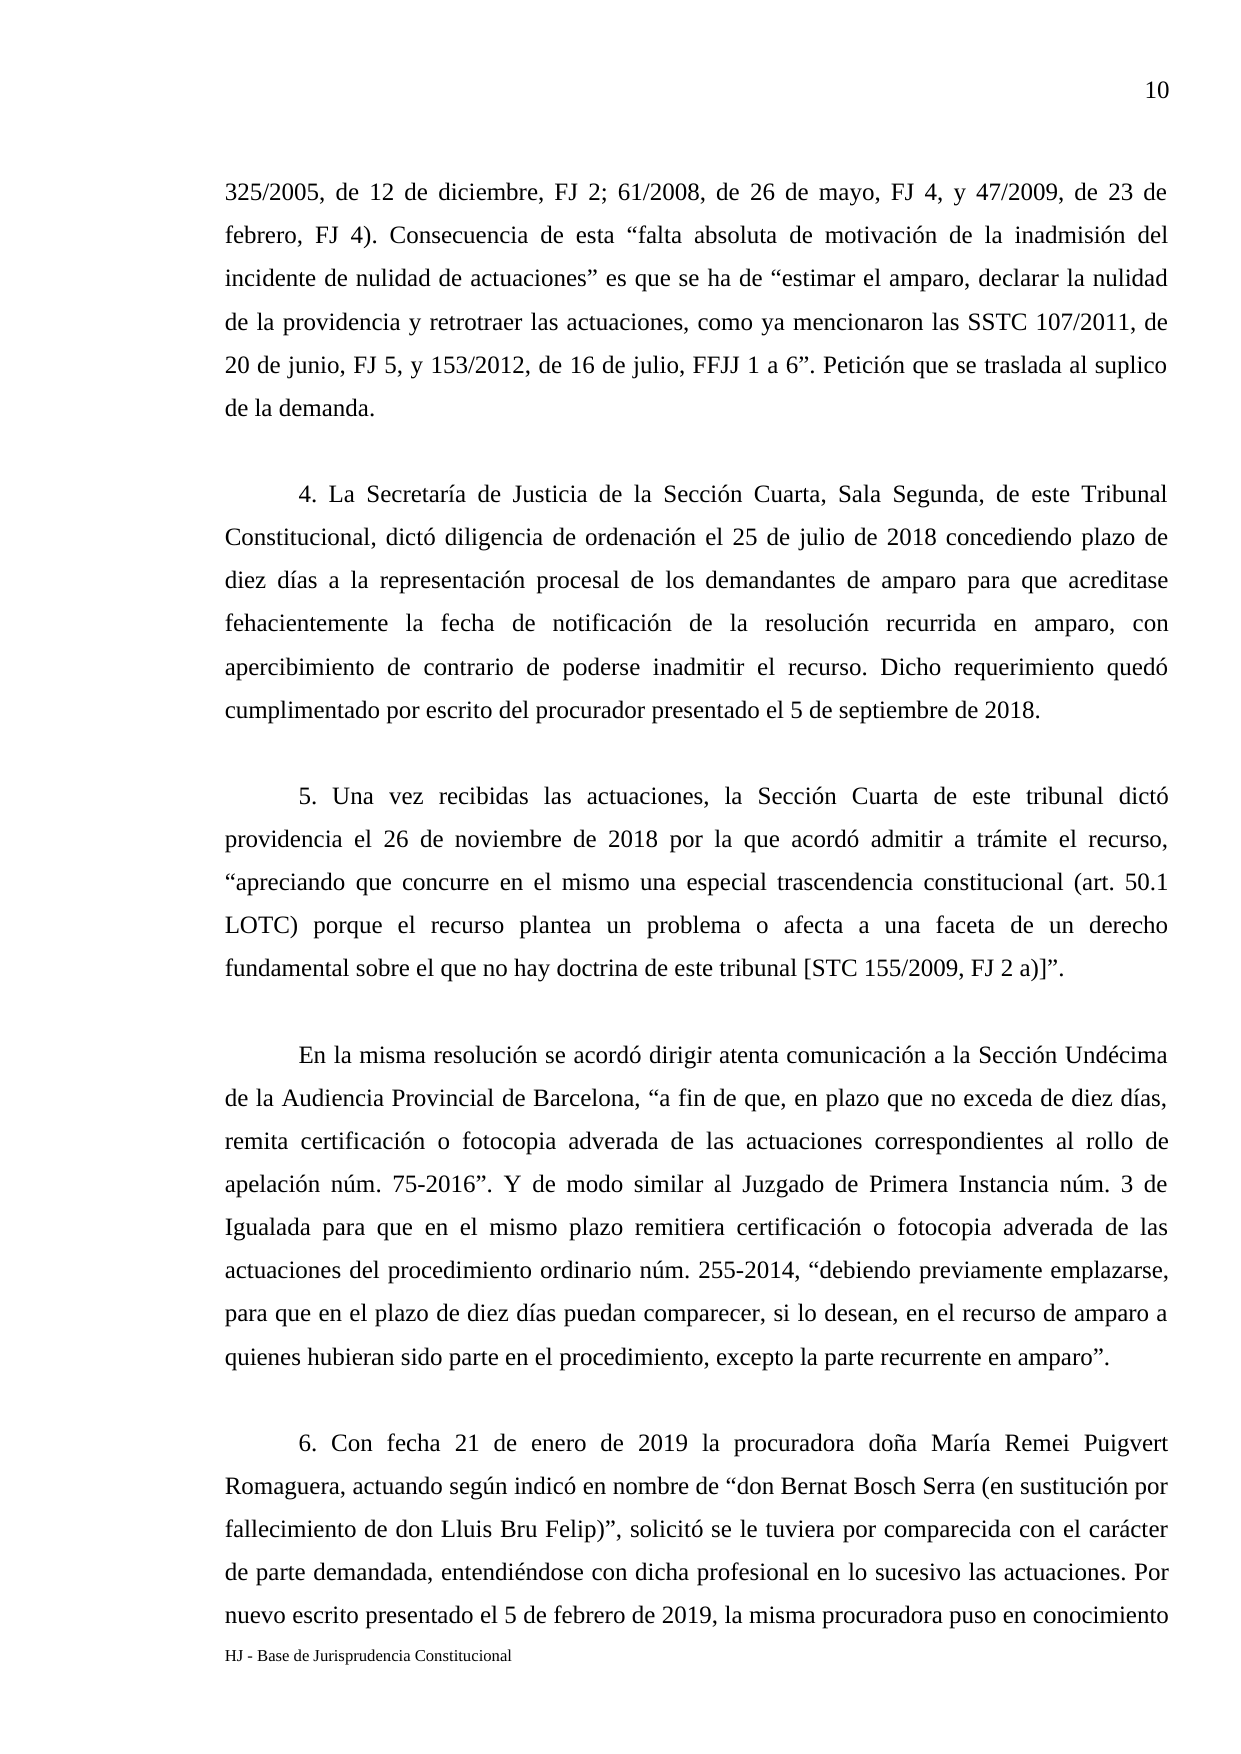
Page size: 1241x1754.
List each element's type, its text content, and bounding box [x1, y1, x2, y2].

text 4. La Secretaría de Justicia de la Sección Cuarta, Sala Segunda, de este Tribunal Constitucional, dictó diligencia de ordenación el 25 de julio de 2018 concediendo plazo de diez días a la representación procesal de los demandantes de amparo para que acreditase fehacientemente la fecha de notificación de la resolución recurrida en amparo, con apercibimiento de contrario de poderse inadmitir el recurso. Dicho requerimiento quedó cumplimentado por escrito del procurador presentado el 5 de septiembre de 2018. [224, 479, 1169, 723]
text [224, 1428, 1169, 1629]
text 5. Una vez recibidas las actuaciones, la Sección Cuarta de este tribunal dictó providencia el 26 de noviembre de 2018 por la que acordó admitir a trámite el recurso, “apreciando que concurre en el mismo una especial trascendencia constitucional (art. 50.1 LOTC) porque el recurso plantea un problema o afecta a una faceta de un derecho fundamental sobre el que no hay doctrina de este tribunal [STC 155/2009, FJ 2 a)]”. [224, 781, 1169, 982]
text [224, 177, 1169, 422]
text En la misma resolución se acordó dirigir atenta comunicación a la Sección Undécima de la Audiencia Provincial de Barcelona, “a fin de que, en plazo que no exceda de diez días, remita certificación o fotocopia adverada de las actuaciones correspondientes al rollo de apelación núm. 75-2016”. Y de modo similar al Juzgado de Primera Instancia núm. 3 de Igualada para que en el mismo plazo remitiera certificación o fotocopia adverada de las actuaciones del procedimiento ordinario núm. 255-2014, “debiendo previamente emplazarse, para que en el plazo de diez días puedan comparecer, si lo desean, en el recurso de amparo a quienes hubieran sido parte en el procedimiento, excepto la parte recurrente en amparo”. [224, 1040, 1169, 1370]
